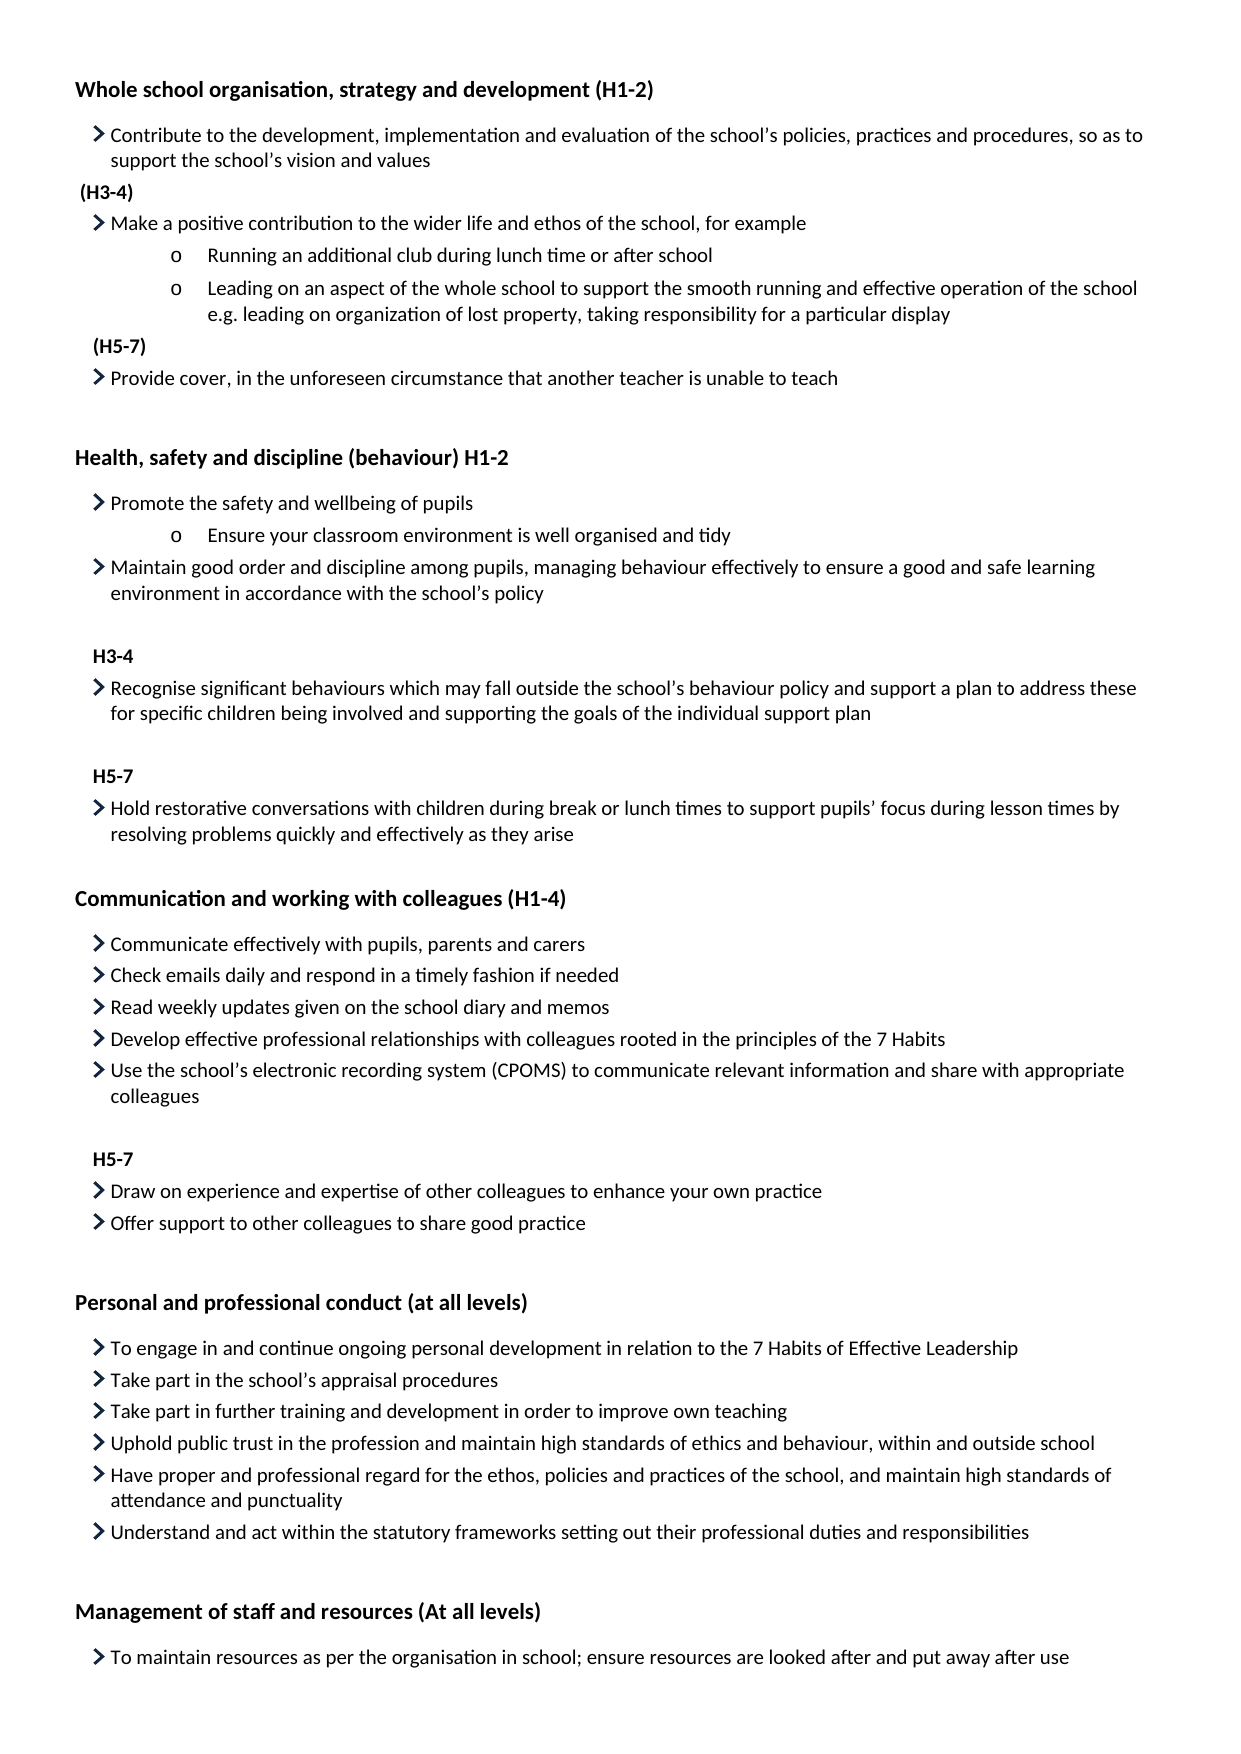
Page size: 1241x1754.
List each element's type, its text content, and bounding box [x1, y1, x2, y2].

picture [93, 1338, 105, 1356]
picture [93, 1402, 105, 1419]
text Have proper and professional regard for the ethos, policies and practices of the school, and maintain high standards of attendance and punctuality [93, 1462, 1165, 1513]
text Health, safety and discipline (behaviour) H1-2 [75, 443, 1165, 471]
text Hold restorative conversations with children during break or lunch times to support pupils’ focus during lesson times by resolving problems quickly and effectively as they arise [93, 795, 1165, 846]
text Provide cover, in the unforeseen circumstance that another teacher is unable to teach [93, 365, 1165, 390]
text Use the school’s electronic recording system (CPOMS) to communicate relevant information and share with appropriate colleagues [93, 1058, 1165, 1108]
text Uphold public trust in the profession and maintain high standards of ethics and behaviour, within and outside school [93, 1430, 1165, 1456]
picture [93, 678, 105, 696]
text Communication and working with colleagues (H1-4) [75, 884, 1165, 912]
text Take part in further training and development in order to improve own teaching [93, 1398, 1165, 1424]
picture [93, 1181, 105, 1199]
picture [93, 1213, 105, 1230]
list H5-7 [93, 1146, 1165, 1172]
text Promote the safety and wellbeing of pupils [93, 490, 1165, 516]
text Management of staff and resources (At all levels) [75, 1597, 1165, 1626]
text Make a positive contribution to the wider life and ethos of the school, for example [93, 211, 1165, 236]
picture [93, 1061, 105, 1078]
text Check emails daily and respond in a timely fashion if needed [93, 963, 1165, 988]
text Contribute to the development, implementation and evaluation of the school’s policies, practices and procedures, so as to support the school’s vision and values [93, 122, 1165, 173]
text Communicate effectively with pupils, parents and carers [93, 931, 1165, 956]
list H3-4 [93, 643, 1165, 669]
picture [93, 1370, 105, 1387]
picture [93, 1522, 105, 1540]
picture [93, 1433, 105, 1451]
text Understand and act within the statutory frameworks setting out their professional duties and responsibilities [93, 1519, 1165, 1544]
picture [93, 214, 105, 231]
text Take part in the school’s appraisal procedures [93, 1367, 1165, 1392]
picture [93, 1029, 105, 1047]
list H5-7 [93, 764, 1165, 789]
picture [93, 1648, 105, 1665]
picture [93, 368, 105, 385]
picture [93, 934, 105, 952]
text Maintain good order and discipline among pupils, managing behaviour effectively to ensure a good and safe learning environment in accordance with the school’s policy [93, 554, 1165, 605]
text Whole school organisation, strategy and development (H1-2) [75, 75, 1165, 103]
picture [93, 558, 105, 575]
picture [93, 799, 105, 816]
list (H3-4) [75, 179, 1165, 204]
text Develop effective professional relationships with colleagues rooted in the principles of the 7 Habits [93, 1026, 1165, 1051]
picture [93, 493, 105, 511]
text Offer support to other colleagues to share good practice [93, 1210, 1165, 1235]
text To maintain resources as per the organisation in school; ensure resources are looked after and put away after use [93, 1644, 1165, 1670]
picture [93, 966, 105, 983]
picture [93, 1465, 105, 1482]
list Leading on an aspect of the whole school to support the smooth running and effective operation of the school e.g. leading on organization of lost property, taking responsibility for a particular display [170, 275, 1165, 327]
list (H5-7) [93, 333, 1165, 358]
picture [93, 998, 105, 1015]
picture [93, 125, 105, 142]
text To engage in and continue ongoing personal development in relation to the 7 Habits of Effective Leadership [93, 1335, 1165, 1361]
list Ensure your classroom environment is well organised and tidy [170, 522, 1165, 548]
text Recognise significant behaviours which may fall outside the school’s behaviour policy and support a plan to address these for specific children being involved and supporting the goals of the individual support plan [93, 675, 1165, 726]
text Read weekly updates given on the school diary and memos [93, 994, 1165, 1020]
list Running an additional club during lunch time or after school [170, 242, 1165, 269]
text Personal and professional conduct (at all levels) [75, 1288, 1165, 1316]
text Draw on experience and expertise of other colleagues to enhance your own practice [93, 1178, 1165, 1203]
